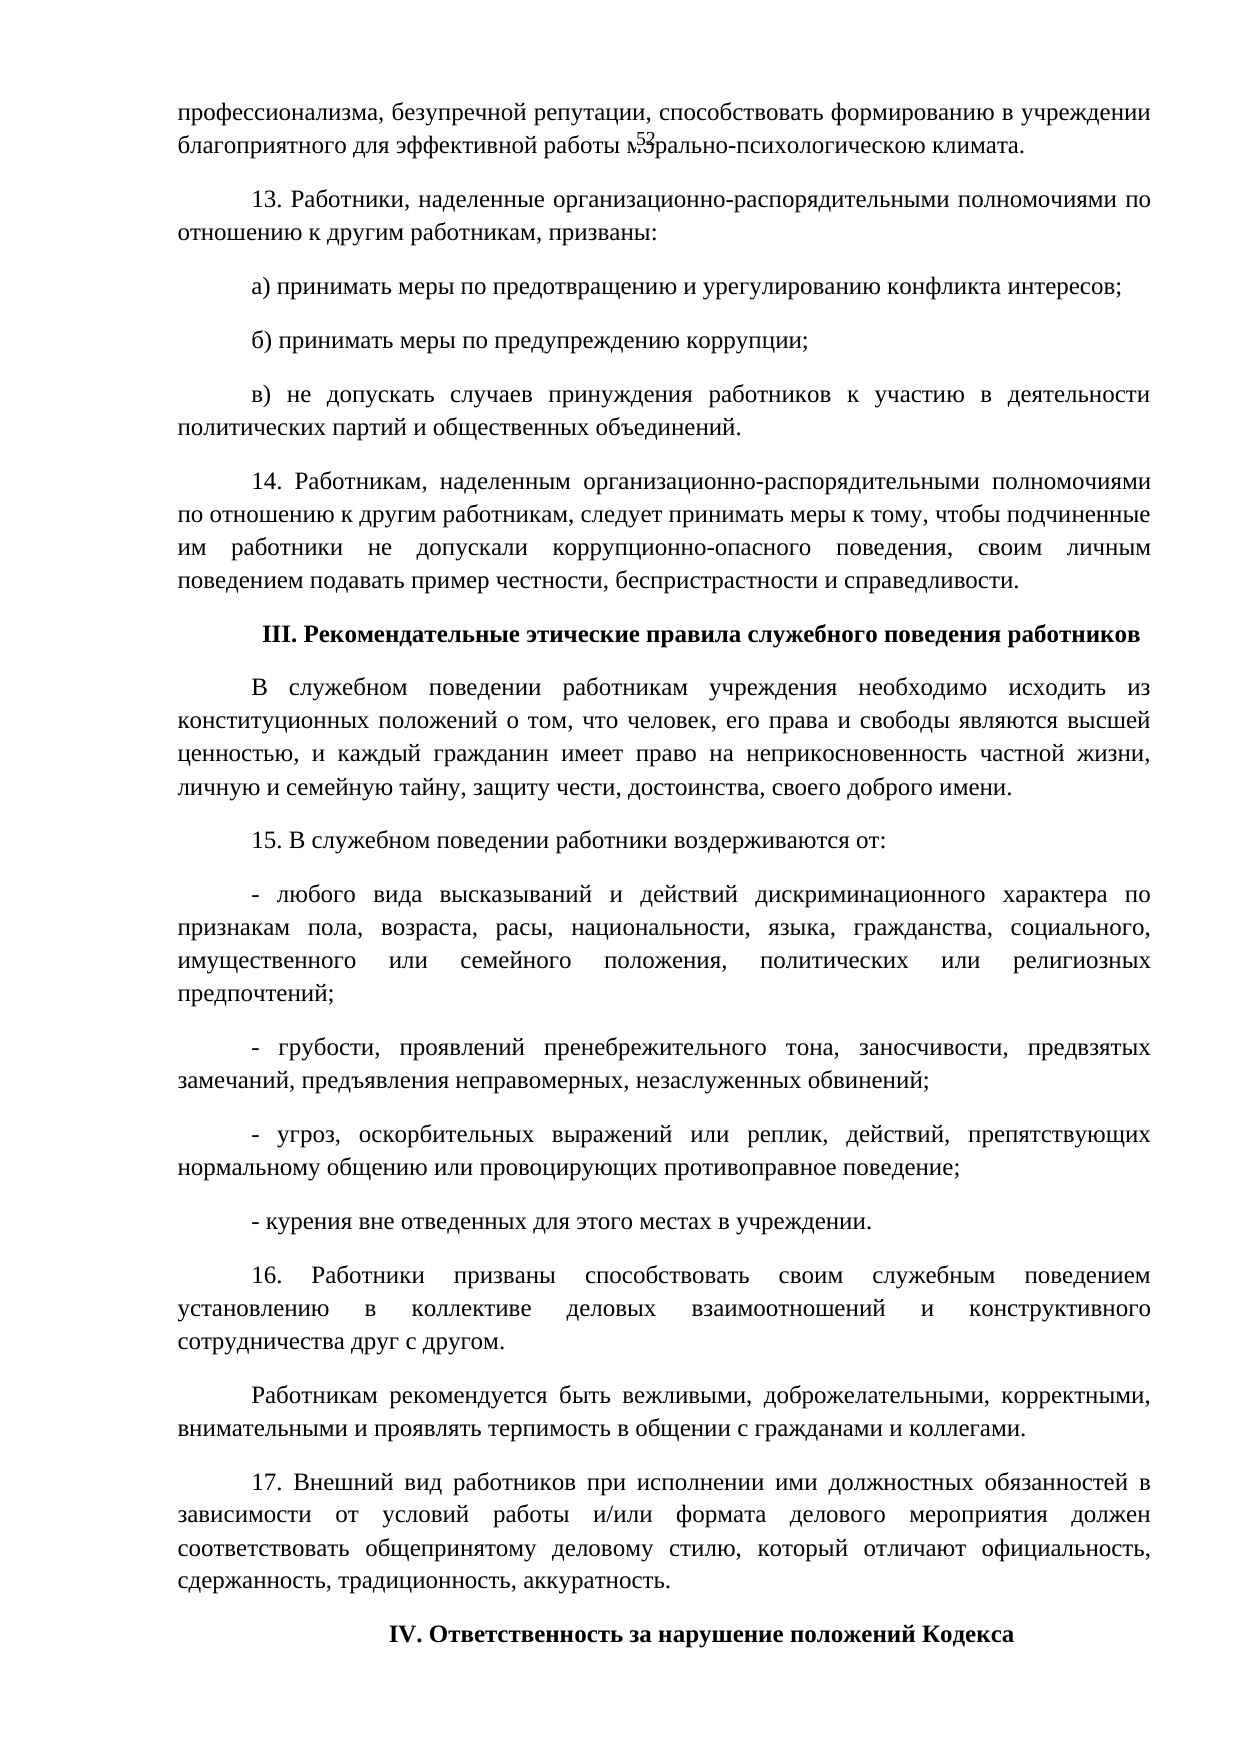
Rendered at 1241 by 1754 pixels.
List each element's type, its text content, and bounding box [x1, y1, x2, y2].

text в) не допускать случаев принуждения работников к участию в деятельности политических партий и общественных объединений. [177, 379, 1152, 441]
text - грубости, проявлений пренебрежительного тона, заносчивости, предвзятых замечаний, предъявления неправомерных, незаслуженных обвинений; [177, 1032, 1152, 1094]
text 15. В служебном поведении работники воздерживаются от: [177, 825, 1152, 854]
text 17. Внешний вид работников при исполнении ими должностных обязанностей в зависимости от условий работы и/или формата делового мероприятия должен соответствовать общепринятому деловому стилю, который отличают официальность, сдержанность, традиционность, аккуратность. [177, 1467, 1152, 1594]
text б) принимать меры по предупреждению коррупции; [177, 325, 1152, 354]
text - курения вне отведенных для этого местах в учреждении. [177, 1206, 1152, 1235]
text 16. Работники призваны способствовать своим служебным поведением установлению в коллективе деловых взаимоотношений и конструктивного сотрудничества друг с другом. [177, 1260, 1152, 1354]
text IV. Ответственность за нарушение положений Кодекса [177, 1619, 1152, 1648]
text В служебном поведении работникам учреждения необходимо исходить из конституционных положений о том, что человек, его права и свободы являются высшей ценностью, и каждый гражданин имеет право на неприкосновенность частной жизни, личную и семейную тайну, защиту чести, достоинства, своего доброго имени. [177, 672, 1152, 800]
text III. Рекомендательные этические правила служебного поведения работников [177, 619, 1152, 647]
text 13. Работники, наделенные организационно-распорядительными полномочиями по отношению к другим работникам, призваны: [177, 184, 1152, 246]
text 14. Работникам, наделенным организационно-распорядительными полномочиями по отношению к другим работникам, следует принимать меры к тому, чтобы подчиненные им работники не допускали коррупционно-опасного поведения, своим личным поведением подавать пример честности, беспристрастности и справедливости. [177, 466, 1152, 593]
text - угроз, оскорбительных выражений или реплик, действий, препятствующих нормальному общению или провоцирующих противоправное поведение; [177, 1119, 1152, 1181]
text Работникам рекомендуется быть вежливыми, доброжелательными, корректными, внимательными и проявлять терпимость в общении с гражданами и коллегами. [177, 1380, 1152, 1441]
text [177, 97, 1152, 159]
text - любого вида высказываний и действий дискриминационного характера по признакам пола, возраста, расы, национальности, языка, гражданства, социального, имущественного или семейного положения, политических или религиозных предпочтений; [177, 879, 1152, 1007]
text а) принимать меры по предотвращению и урегулированию конфликта интересов; [177, 271, 1152, 300]
